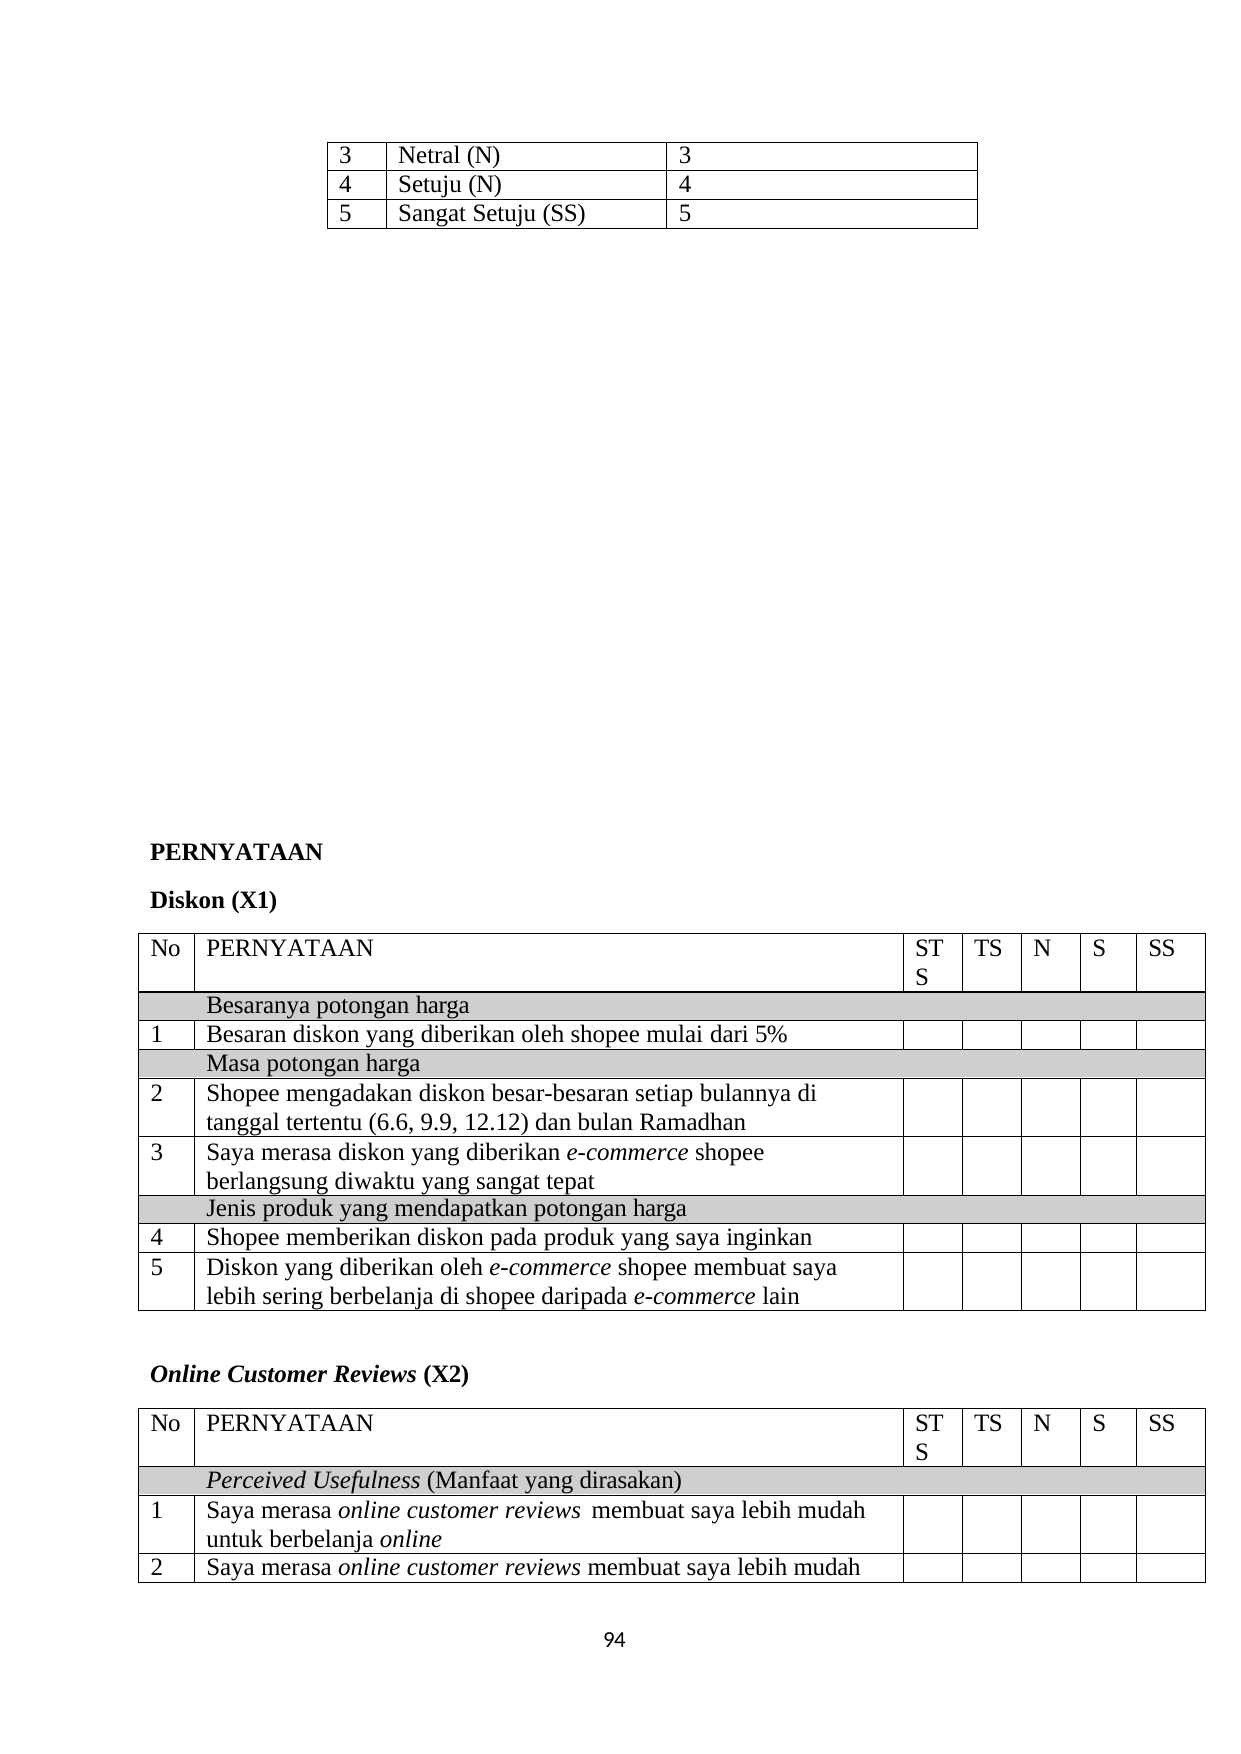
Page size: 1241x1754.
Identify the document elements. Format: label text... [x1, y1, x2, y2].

table_cell [1137, 1137, 1205, 1194]
table_cell [1022, 1137, 1080, 1194]
table_cell Diskon yang diberikan oleh e-commerce shopee membuat saya lebih sering berbelanja di shopee daripada e-commerce lain [195, 1253, 903, 1310]
table_cell 3 [139, 1137, 194, 1194]
table_cell [1137, 1554, 1205, 1582]
subtitle PERNYATAAN [150, 837, 1240, 866]
table_cell 5 [139, 1253, 194, 1310]
table_cell Besaran diskon yang diberikan oleh shopee mulai dari 5% [195, 1021, 903, 1049]
table_cell 5 [667, 200, 977, 228]
table_header S [1081, 934, 1136, 991]
table_header ST S [904, 934, 962, 991]
table_header ST S [904, 1409, 962, 1466]
table_cell [1137, 1496, 1205, 1553]
table_cell 2 [139, 1554, 194, 1582]
table_cell Shopee memberikan diskon pada produk yang saya inginkan [195, 1224, 903, 1252]
table_cell Setuju (N) [387, 171, 666, 199]
table_cell Saya merasa online customer reviews membuat saya lebih mudah untuk berbelanja online [195, 1496, 903, 1553]
table_header SS [1137, 934, 1205, 991]
table_header SS [1137, 1409, 1205, 1466]
table_header N [1022, 1409, 1080, 1466]
table_cell [963, 1253, 1021, 1310]
table_header 3 [667, 143, 977, 170]
table_header Netral (N) [387, 143, 666, 170]
table_cell 1 [139, 1021, 194, 1049]
table_cell Shopee mengadakan diskon besar-besaran setiap bulannya di tanggal tertentu (6.6, 9.9, 12.12) dan bulan Ramadhan [195, 1079, 903, 1136]
table_cell Jenis produk yang mendapatkan potongan harga [139, 1196, 1205, 1223]
table_cell [904, 1554, 962, 1582]
table_cell [963, 1079, 1021, 1136]
table_header S [1081, 1409, 1136, 1466]
table_cell [904, 1224, 962, 1252]
table_cell [904, 1021, 962, 1049]
table_cell Saya merasa online customer reviews membuat saya lebih mudah [195, 1554, 903, 1582]
table_header N [1022, 934, 1080, 991]
table_cell [963, 1021, 1021, 1049]
table_header PERNYATAAN [195, 934, 903, 991]
table_cell [963, 1554, 1021, 1582]
table_cell 5 [328, 200, 386, 228]
table_cell [963, 1224, 1021, 1252]
text Online Customer Reviews (X2) [150, 1359, 1240, 1388]
table_cell [1137, 1021, 1205, 1049]
table_cell [1081, 1554, 1136, 1582]
table_cell [1022, 1021, 1080, 1049]
table_cell [1022, 1079, 1080, 1136]
table_cell [1137, 1253, 1205, 1310]
table_cell 4 [139, 1224, 194, 1252]
table_cell Saya merasa diskon yang diberikan e-commerce shopee berlangsung diwaktu yang sangat tepat [195, 1137, 903, 1194]
table_cell [904, 1079, 962, 1136]
table_header PERNYATAAN [195, 1409, 903, 1466]
table_cell [1081, 1079, 1136, 1136]
table_cell 2 [139, 1079, 194, 1136]
table_cell [1137, 1079, 1205, 1136]
table_cell [904, 1496, 962, 1553]
table_cell Perceived Usefulness (Manfaat yang dirasakan) [139, 1467, 1205, 1494]
table_cell 4 [667, 171, 977, 199]
subtitle Diskon (X1) [150, 885, 1240, 914]
table_header 3 [328, 143, 386, 170]
table_cell Sangat Setuju (SS) [387, 200, 666, 228]
table_cell [963, 1137, 1021, 1194]
table_cell [904, 1137, 962, 1194]
table_cell Masa potongan harga [139, 1050, 1205, 1077]
table_cell [1081, 1021, 1136, 1049]
table_header TS [963, 934, 1021, 991]
table_cell [904, 1253, 962, 1310]
table_cell 4 [328, 171, 386, 199]
table_cell [963, 1496, 1021, 1553]
table_cell [1022, 1496, 1080, 1553]
table_cell [1081, 1253, 1136, 1310]
table_header No [139, 934, 194, 991]
table_cell [1081, 1137, 1136, 1194]
table_cell Besaranya potongan harga [139, 993, 1205, 1020]
table_cell [1022, 1253, 1080, 1310]
table_cell 1 [139, 1496, 194, 1553]
table_cell [1022, 1554, 1080, 1582]
table_cell [1022, 1224, 1080, 1252]
table_header No [139, 1409, 194, 1466]
table_header TS [963, 1409, 1021, 1466]
table_cell [1137, 1224, 1205, 1252]
table_cell [1081, 1496, 1136, 1553]
table_cell [1081, 1224, 1136, 1252]
